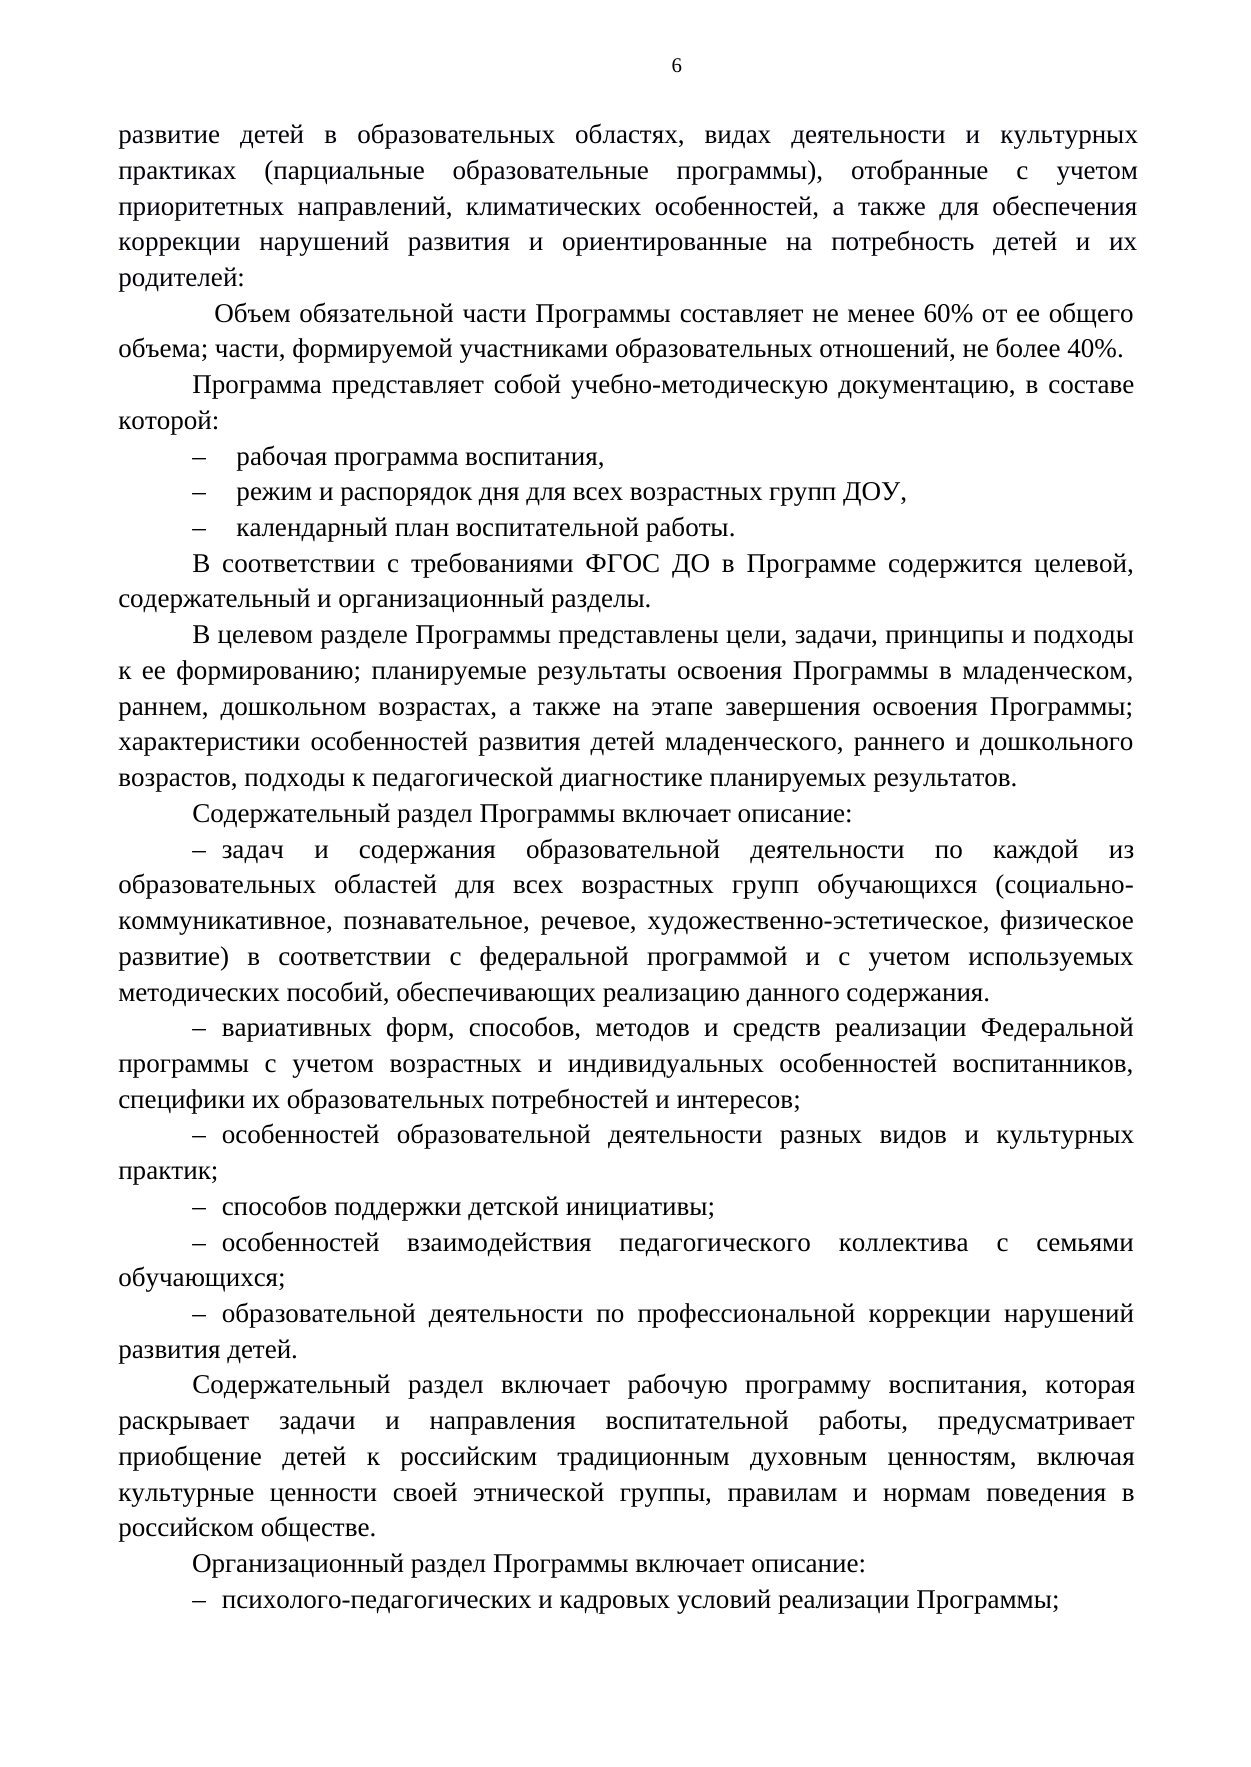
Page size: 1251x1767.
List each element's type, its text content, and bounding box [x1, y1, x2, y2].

text Организационный раздел Программы включает описание: [118, 1547, 1136, 1578]
list режим и распорядок дня для всех возрастных групп ДОУ, [118, 475, 1135, 507]
list календарный план воспитательной работы. [118, 511, 1135, 542]
list В соответствии с требованиями ФГОС ДО в Программе содержится целевой, содержательный и организационный разделы. [118, 547, 1135, 614]
text Содержательный раздел включает рабочую программу воспитания, которая раскрывает задачи и направления воспитательной работы, предусматривает приобщение детей к российским традиционным духовным ценностям, включая культурные ценности своей этнической группы, правилам и нормам поведения в российском обществе. [118, 1369, 1136, 1543]
list В целевом разделе Программы представлены цели, задачи, принципы и подходы к ее формированию; планируемые результаты освоения Программы в младенческом, раннем, дошкольном возрастах, а также на этапе завершения освоения Программы; характеристики особенностей развития детей младенческого, раннего и дошкольного возрастов, подходы к педагогической диагностике планируемых результатов. [118, 618, 1135, 792]
list особенностей образовательной деятельности разных видов и культурных практик; [118, 1118, 1135, 1185]
list психолого-педагогических и кадровых условий реализации Программы; [192, 1583, 1136, 1614]
list особенностей взаимодействия педагогического коллектива с семьями обучающихся; [118, 1226, 1135, 1293]
list способов поддержки детской инициативы; [118, 1190, 1135, 1221]
list рабочая программа воспитания, [118, 440, 1135, 471]
list Объем обязательной части Программы составляет не менее 60% от ее общего объема; части, формируемой участниками образовательных отношений, не более 40%. [118, 297, 1135, 364]
list задач и содержания образовательной деятельности по каждой из образовательных областей для всех возрастных групп обучающихся (социально-коммуникативное, познавательное, речевое, художественно-эстетическое, физическое развитие) в соответствии с федеральной программой и с учетом используемых методических пособий, обеспечивающих реализацию данного содержания. [118, 833, 1135, 1007]
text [118, 118, 1139, 292]
list Содержательный раздел Программы включает описание: [118, 797, 1135, 828]
list образовательной деятельности по профессиональной коррекции нарушений развития детей. [118, 1297, 1135, 1364]
list вариативных форм, способов, методов и средств реализации Федеральной программы с учетом возрастных и индивидуальных особенностей воспитанников, специфики их образовательных потребностей и интересов; [118, 1011, 1135, 1114]
list Программа представляет собой учебно-методическую документацию, в составе которой: [118, 368, 1135, 435]
